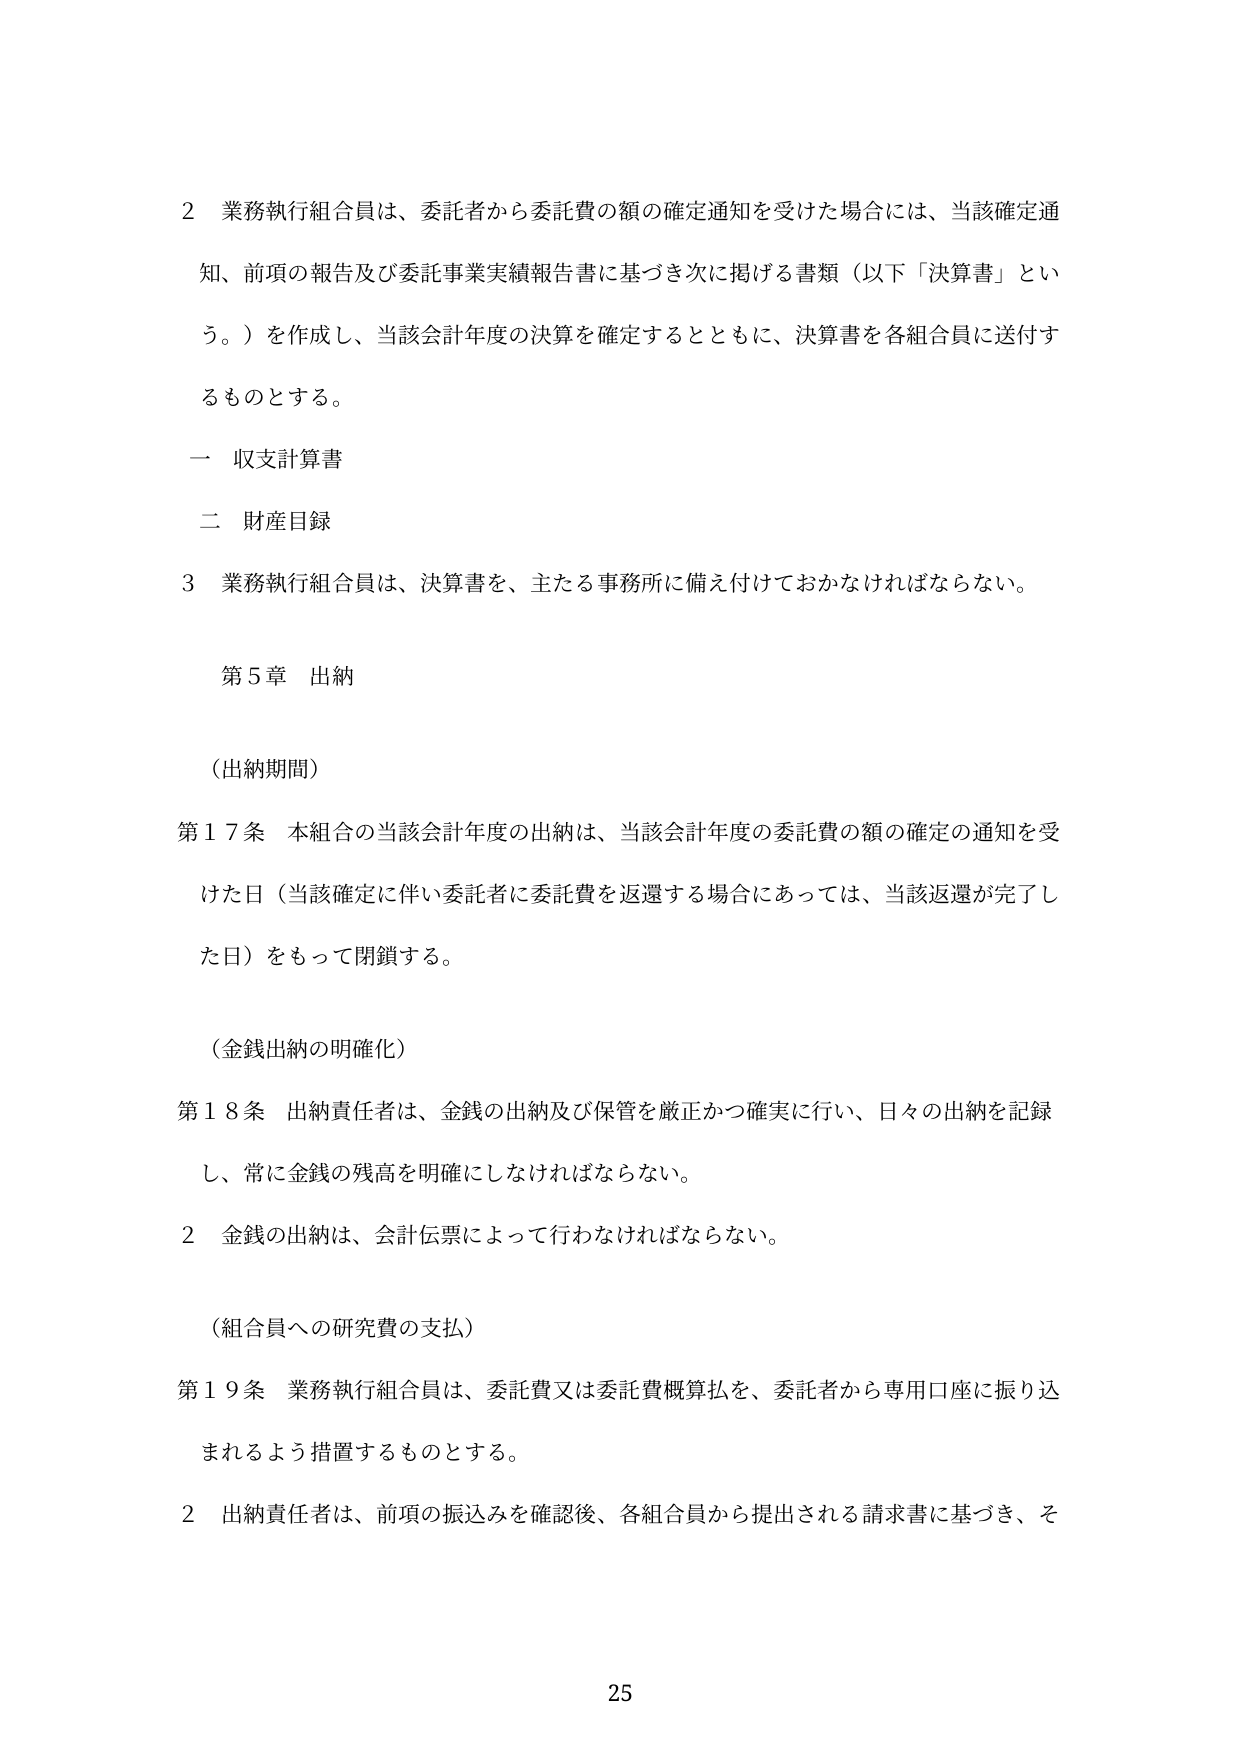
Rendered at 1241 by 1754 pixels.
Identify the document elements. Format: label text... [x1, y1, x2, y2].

text （組合員への研究費の支払） [199, 1296, 1063, 1358]
text 二 財産目録 [177, 489, 1063, 551]
text 第１８条 出納責任者は、金銭の出納及び保管を厳正かつ確実に行い、日々の出納を記録し、常に金銭の残高を明確にしなければならない。 [177, 1079, 1063, 1203]
text （金銭出納の明確化） [177, 1017, 1063, 1079]
text 一 収支計算書 [177, 427, 1063, 489]
text 第１７条 本組合の当該会計年度の出納は、当該会計年度の委託費の額の確定の通知を受けた日（当該確定に伴い委託者に委託費を返還する場合にあっては、当該返還が完了した日）をもって閉鎖する。 [177, 799, 1063, 986]
text 第１９条 業務執行組合員は、委託費又は委託費概算払を、委託者から専用口座に振り込まれるよう措置するものとする。 [177, 1358, 1063, 1482]
text ３ 業務執行組合員は、決算書を、主たる事務所に備え付けておかなければならない。 [177, 551, 1063, 613]
text ２ 金銭の出納は、会計伝票によって行わなければならない。 [177, 1203, 1063, 1265]
text （出納期間） [199, 737, 1063, 799]
text 第５章 出納 [199, 644, 1063, 706]
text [177, 1482, 1063, 1544]
text ２ 業務執行組合員は、委託者から委託費の額の確定通知を受けた場合には、当該確定通知、前項の報告及び委託事業実績報告書に基づき次に掲げる書類（以下「決算書」という。）を作成し、当該会計年度の決算を確定するとともに、決算書を各組合員に送付するものとする。 [177, 178, 1063, 427]
